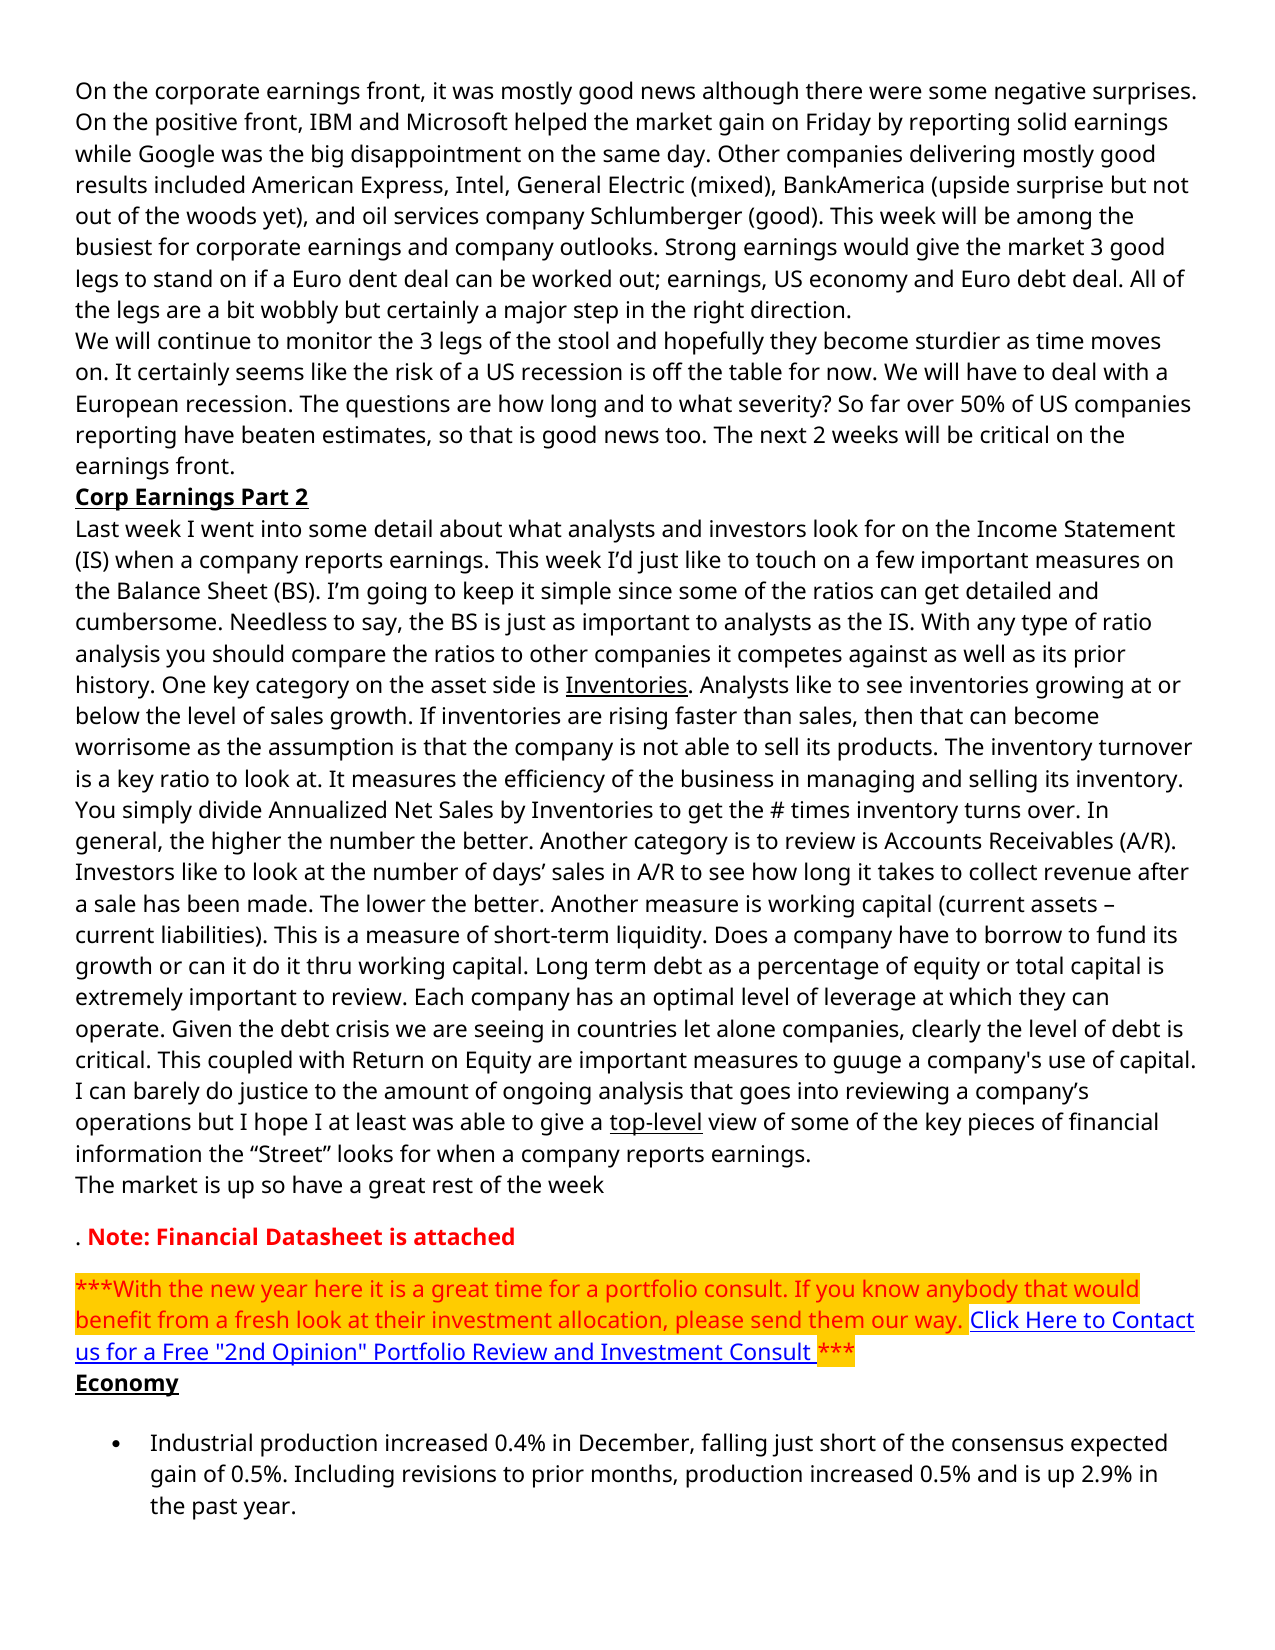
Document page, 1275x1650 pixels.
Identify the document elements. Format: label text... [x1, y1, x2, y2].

text Last week I went into some detail about what analysts and investors look for on the Income Statement (IS) when a company reports earnings. This week I’d just like to touch on a few important measures on the Balance Sheet (BS). I’m going to keep it simple since some of the ratios can get detailed and cumbersome. Needless to say, the BS is just as important to analysts as the IS. With any type of ratio analysis you should compare the ratios to other companies it competes against as well as its prior history. One key category on the asset side is Inventories. Analysts like to see inventories growing at or below the level of sales growth. If inventories are rising faster than sales, then that can become worrisome as the assumption is that the company is not able to sell its products. The inventory turnover is a key ratio to look at. It measures the efficiency of the business in managing and selling its inventory. You simply divide Annualized Net Sales by Inventories to get the # times inventory turns over. In general, the higher the number the better. Another category is to review is Accounts Receivables (A/R). Investors like to look at the number of days’ sales in A/R to see how long it takes to collect revenue after a sale has been made. The lower the better. Another measure is working capital (current assets – current liabilities). This is a measure of short-term liquidity. Does a company have to borrow to fund its growth or can it do it thru working capital. Long term debt as a percentage of equity or total capital is extremely important to review. Each company has an optimal level of leverage at which they can operate. Given the debt crisis we are seeing in countries let alone companies, clearly the level of debt is critical. This coupled with Return on Equity are important measures to guuge a company's use of capital. I can barely do justice to the amount of ongoing analysis that goes into reviewing a company’s operations but I hope I at least was able to give a top-level view of some of the key pieces of financial information the “Street” looks for when a company reports earnings. [75, 512, 1200, 1169]
text On the corporate earnings front, it was mostly good news although there were some negative surprises. On the positive front, IBM and Microsoft helped the market gain on Friday by reporting solid earnings while Google was the big disappointment on the same day. Other companies delivering mostly good results included American Express, Intel, General Electric (mixed), BankAmerica (upside surprise but not out of the woods yet), and oil services company Schlumberger (good). This week will be among the busiest for corporate earnings and company outlooks. Strong earnings would give the market 3 good legs to stand on if a Euro dent deal can be worked out; earnings, US economy and Euro debt deal. All of the legs are a bit wobbly but certainly a major step in the right direction. [75, 75, 1200, 325]
text Economy [75, 1367, 1200, 1398]
list Industrial production increased 0.4% in December, falling just short of the consensus expected gain of 0.5%. Including revisions to prior months, production increased 0.5% and is up 2.9% in the past year. [112, 1427, 1200, 1521]
text We will continue to monitor the 3 legs of the stool and hopefully they become sturdier as time moves on. It certainly seems like the risk of a US recession is off the table for now. We will have to deal with a European recession. The questions are how long and to what severity? So far over 50% of US companies reporting have beaten estimates, so that is good news too. The next 2 weeks will be critical on the earnings front. [75, 325, 1200, 481]
text . Note: Financial Datasheet is attached [75, 1221, 1200, 1252]
text ***With the new year here it is a great time for a portfolio consult. If you know anybody that would benefit from a fresh look at their investment allocation, please send them our way. Click Here to Contact us for a Free "2nd Opinion" Portfolio Review and Investment Consult *** [855, 1273, 1200, 1367]
text Corp Earnings Part 2 [75, 481, 1200, 512]
text The market is up so have a great rest of the week [75, 1169, 1200, 1200]
text ***With the new year here it is a great time for a portfolio consult. If you know anybody that would benefit from a fresh look at their investment allocation, please send them our way. Click Here to Contact us for a Free "2nd Opinion" Portfolio Review and Investment Consult *** [75, 1335, 817, 1362]
